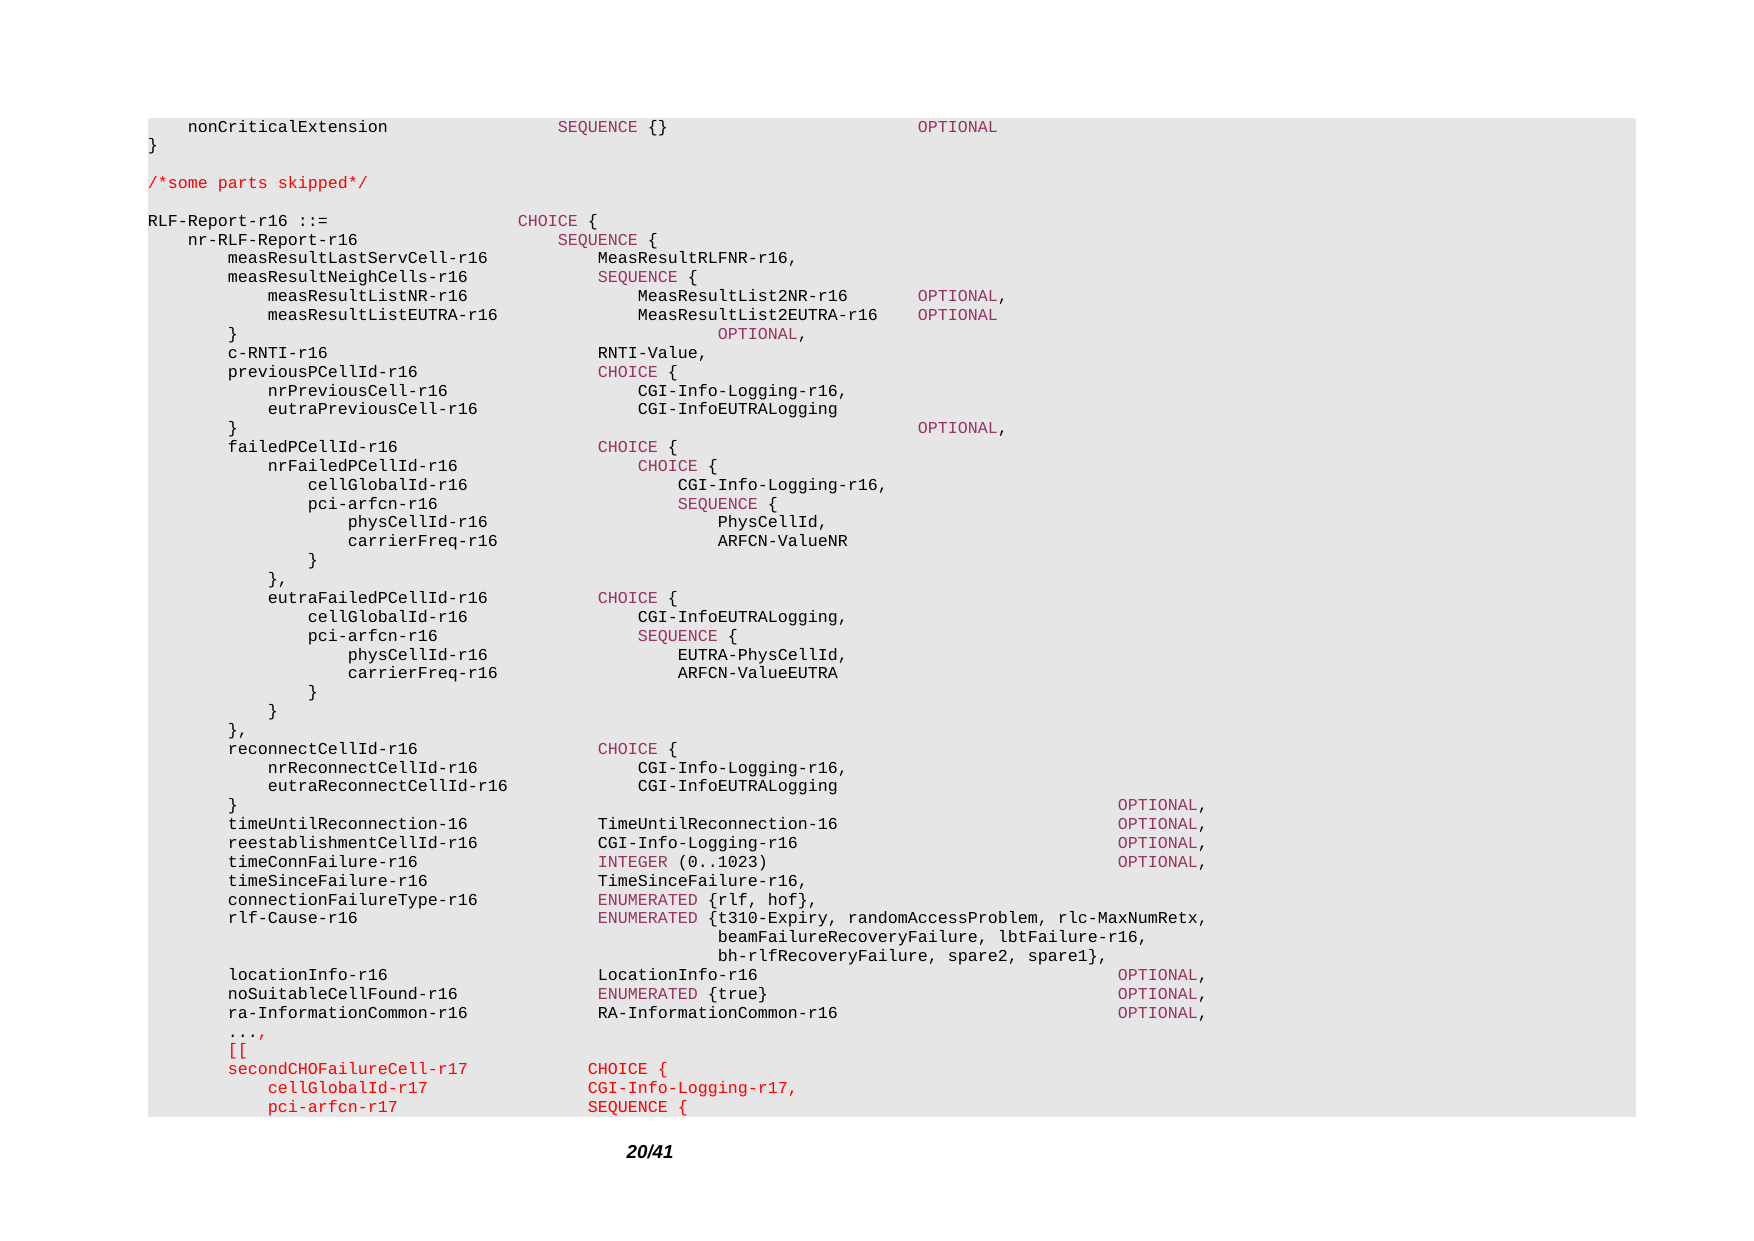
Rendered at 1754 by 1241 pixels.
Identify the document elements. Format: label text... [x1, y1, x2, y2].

text nrReconnectCellId-r16 CGI-Info-Logging-r16, [148, 759, 1636, 778]
text } [148, 684, 1636, 703]
text failedPCellId-r16 CHOICE { [148, 439, 1636, 457]
text } OPTIONAL, [148, 797, 1636, 816]
text connectionFailureType-r16 ENUMERATED {rlf, hof}, [148, 891, 1636, 910]
text cellGlobalId-r16 CGI-Info-Logging-r16, [148, 476, 1636, 495]
text } OPTIONAL, [148, 326, 1636, 344]
text } [148, 137, 1636, 156]
text bh-rlfRecoveryFailure, spare2, spare1}, [148, 948, 1636, 967]
text /*some parts skipped*/ [148, 175, 1636, 193]
text } OPTIONAL, [148, 420, 1636, 439]
text measResultLastServCell-r16 MeasResultRLFNR-r16, [148, 250, 1636, 269]
text noSuitableCellFound-r16 ENUMERATED {true} OPTIONAL, [148, 985, 1636, 1004]
text previousPCellId-r16 CHOICE { [148, 363, 1636, 382]
text ..., [148, 1023, 1636, 1042]
text pci-arfcn-r16 SEQUENCE { [148, 627, 1636, 646]
text nrFailedPCellId-r16 CHOICE { [148, 457, 1636, 476]
text eutraFailedPCellId-r16 CHOICE { [148, 589, 1636, 608]
text timeSinceFailure-r16 TimeSinceFailure-r16, [148, 872, 1636, 891]
text cellGlobalId-r17 CGI-Info-Logging-r17, [148, 1080, 1636, 1098]
text nonCriticalExtension SEQUENCE {} OPTIONAL [148, 118, 1636, 137]
text timeConnFailure-r16 INTEGER (0..1023) OPTIONAL, [148, 853, 1636, 872]
text c-RNTI-r16 RNTI-Value, [148, 344, 1636, 363]
text pci-arfcn-r16 SEQUENCE { [148, 495, 1636, 514]
text eutraPreviousCell-r16 CGI-InfoEUTRALogging [148, 401, 1636, 420]
text nrPreviousCell-r16 CGI-Info-Logging-r16, [148, 382, 1636, 401]
text } [148, 552, 1636, 571]
text physCellId-r16 PhysCellId, [148, 514, 1636, 533]
text secondCHOFailureCell-r17 CHOICE { [148, 1061, 1636, 1080]
text reestablishmentCellId-r16 CGI-Info-Logging-r16 OPTIONAL, [148, 834, 1636, 853]
text measResultListNR-r16 MeasResultList2NR-r16 OPTIONAL, [148, 288, 1636, 307]
text locationInfo-r16 LocationInfo-r16 OPTIONAL, [148, 967, 1636, 985]
text carrierFreq-r16 ARFCN-ValueEUTRA [148, 665, 1636, 684]
text RLF-Report-r16 ::= CHOICE { [148, 212, 1636, 231]
text }, [148, 571, 1636, 589]
text cellGlobalId-r16 CGI-InfoEUTRALogging, [148, 608, 1636, 627]
text } [148, 703, 1636, 721]
text pci-arfcn-r17 SEQUENCE { [148, 1098, 1636, 1117]
text }, [148, 721, 1636, 740]
text measResultListEUTRA-r16 MeasResultList2EUTRA-r16 OPTIONAL [148, 307, 1636, 326]
text rlf-Cause-r16 ENUMERATED {t310-Expiry, randomAccessProblem, rlc-MaxNumRetx, [148, 910, 1636, 929]
text nr-RLF-Report-r16 SEQUENCE { [148, 231, 1636, 250]
text [[ [148, 1042, 1636, 1061]
text reconnectCellId-r16 CHOICE { [148, 740, 1636, 759]
text ra-InformationCommon-r16 RA-InformationCommon-r16 OPTIONAL, [148, 1004, 1636, 1023]
text physCellId-r16 EUTRA-PhysCellId, [148, 646, 1636, 665]
text beamFailureRecoveryFailure, lbtFailure-r16, [148, 929, 1636, 948]
text timeUntilReconnection-16 TimeUntilReconnection-16 OPTIONAL, [148, 816, 1636, 834]
text eutraReconnectCellId-r16 CGI-InfoEUTRALogging [148, 778, 1636, 797]
text carrierFreq-r16 ARFCN-ValueNR [148, 533, 1636, 552]
text measResultNeighCells-r16 SEQUENCE { [148, 269, 1636, 288]
